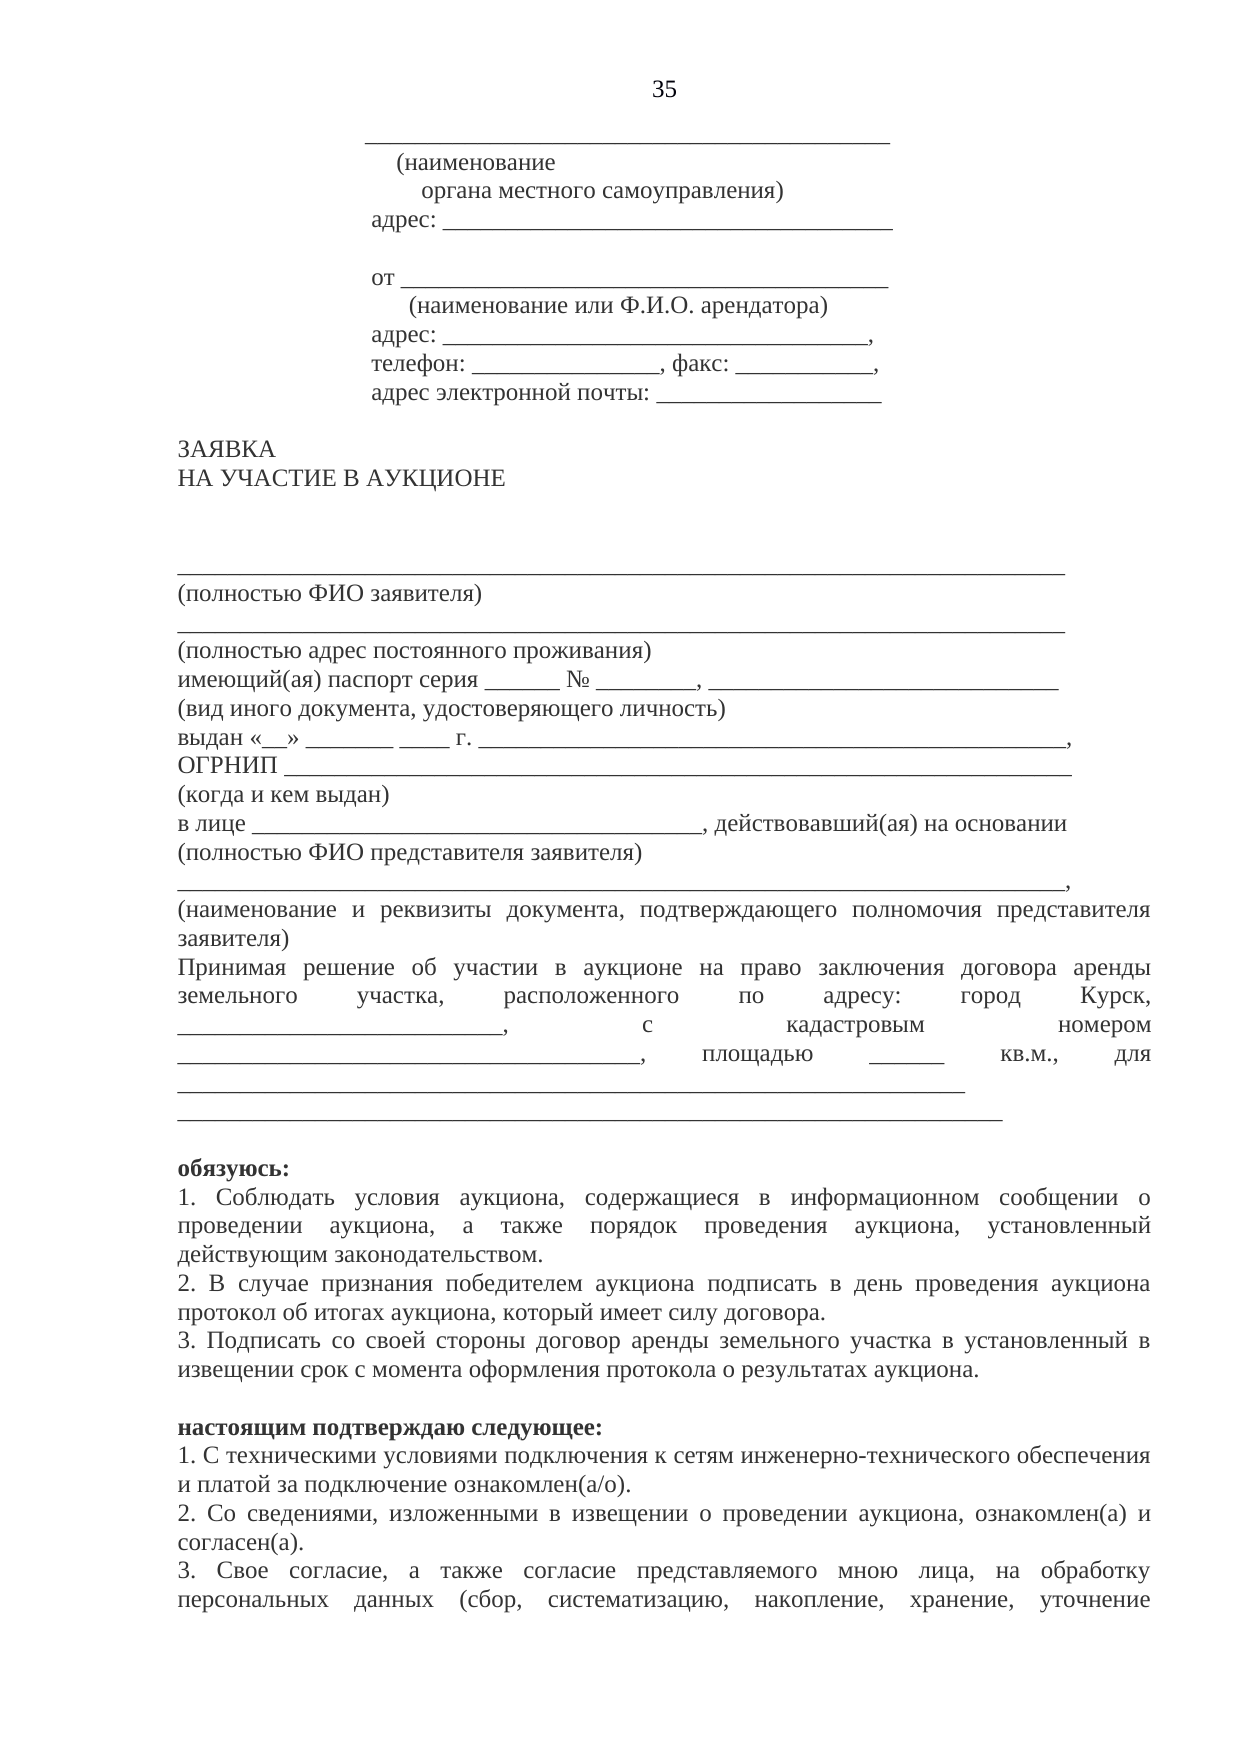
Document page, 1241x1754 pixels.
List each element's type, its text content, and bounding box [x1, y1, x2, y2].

text от _______________________________________ [177, 262, 1152, 291]
text 1. Соблюдать условия аукциона, содержащиеся в информационном сообщении о проведении аукциона, а также порядок проведения аукциона, установленный действующим законодательством. [177, 1182, 1152, 1268]
text (когда и кем выдан) [177, 779, 1152, 808]
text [177, 1556, 1152, 1613]
text 2. В случае признания победителем аукциона подписать в день проведения аукциона протокол об итогах аукциона, который имеет силу договора. [177, 1268, 1152, 1326]
text имеющий(ая) паспорт серия ______ № ________, ____________________________ [177, 664, 1152, 693]
text (наименование или Ф.И.О. арендатора) [177, 291, 1152, 319]
text (полностью ФИО представителя заявителя) [177, 837, 1152, 866]
text адрес: __________________________________, [177, 319, 1152, 348]
text (полностью адрес постоянного проживания) [177, 636, 1152, 664]
text адрес электронной почты: __________________ [177, 377, 1152, 406]
text адрес: ____________________________________ [177, 204, 1152, 233]
text телефон: _______________, факс: ___________, [177, 348, 1152, 377]
text выдан «__» _______ ____ г. _______________________________________________, [177, 722, 1152, 751]
text _______________________________________________________________________, (наименование и реквизиты документа, подтверждающего полномочия представителя заявителя) [177, 866, 1152, 952]
text органа местного самоуправления) [177, 176, 1152, 204]
text (полностью ФИО заявителя) [177, 578, 1152, 607]
text НА УЧАСТИЕ В АУКЦИОНЕ [177, 463, 1152, 492]
text _______________________________________________________________________ [177, 607, 1152, 636]
text настоящим подтверждаю следующее: [177, 1412, 1152, 1441]
text ЗАЯВКА [177, 434, 1152, 463]
text ОГРНИП _______________________________________________________________ [177, 751, 1152, 779]
text 1. С техническими условиями подключения к сетям инженерно-технического обеспечения и платой за подключение ознакомлен(а/о). [177, 1441, 1152, 1498]
text (вид иного документа, удостоверяющего личность) [177, 693, 1152, 722]
text 2. Со сведениями, изложенными в извещении о проведении аукциона, ознакомлен(а) и согласен(а). [177, 1498, 1152, 1556]
text в лице ____________________________________, действовавший(ая) на основании [177, 808, 1152, 837]
text (наименование [177, 147, 1152, 176]
text 3. Подписать со своей стороны договор аренды земельного участка в установленный в извещении срок с момента оформления протокола о результатах аукциона. [177, 1326, 1152, 1383]
text __________________________________________________________________ [177, 1096, 1152, 1124]
text Принимая решение об участии в аукционе на право заключения договора аренды земельного участка, расположенного по адресу: город Курск, __________________________, с кадастровым номером _____________________________________, площадью ______ кв.м., для _______________________________________________________________ [177, 952, 1152, 1096]
text _______________________________________________________________________ [177, 549, 1152, 578]
text обязуюсь: [177, 1153, 1152, 1182]
text __________________________________________ [177, 118, 1152, 147]
